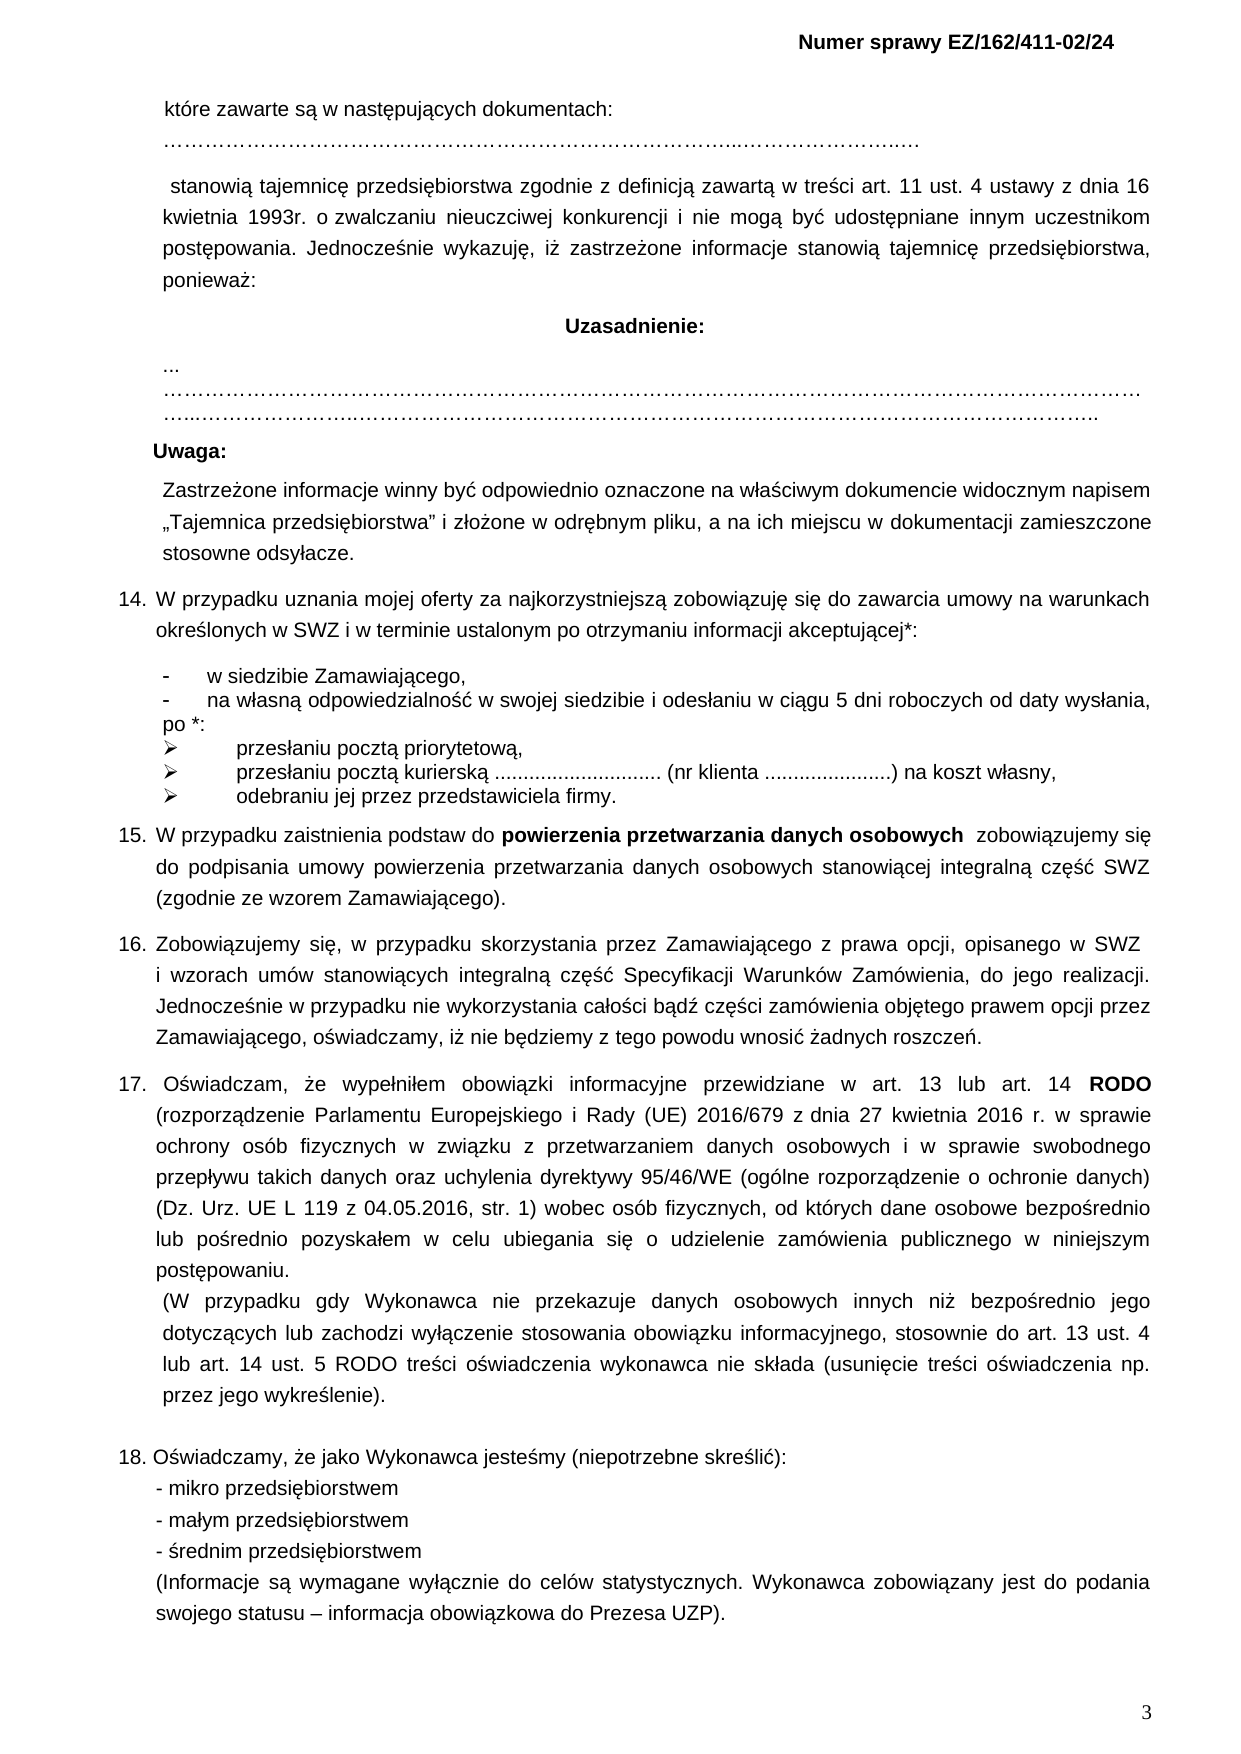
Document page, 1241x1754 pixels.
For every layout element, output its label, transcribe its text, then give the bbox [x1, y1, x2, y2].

text Zastrzeżone informacje winny być odpowiednio oznaczone na właściwym dokumencie widocznym napisem „Tajemnica przedsiębiorstwa” i złożone w odrębnym pliku, a na ich miejscu w dokumentacji zamieszczone stosowne odsyłacze. [162, 478, 1152, 564]
list na własną odpowiedzialność w swojej siedzibie i odesłaniu w ciągu 5 dni roboczych od daty wysłania, po *: [162, 688, 1152, 736]
list W przypadku uznania mojej oferty za najkorzystniejszą zobowiązuję się do zawarcia umowy na warunkach określonych w SWZ i w terminie ustalonym po otrzymaniu informacji akceptującej*: [118, 587, 1152, 642]
list przesłaniu pocztą priorytetową, [162, 736, 1152, 760]
text Uzasadnienie: [118, 313, 1152, 337]
list Zobowiązujemy się, w przypadku skorzystania przez Zamawiającego z prawa opcji, opisanego w SWZ i wzorach umów stanowiących integralną część Specyfikacji Warunków Zamówienia, do jego realizacji. Jednocześnie w przypadku nie wykorzystania całości bądź części zamówienia objętego prawem opcji przez Zamawiającego, oświadczamy, iż nie będziemy z tego powodu wnosić żadnych roszczeń. [118, 932, 1152, 1049]
list w siedzibie Zamawiającego, [162, 664, 1152, 688]
list (Informacje są wymagane wyłącznie do celów statystycznych. Wykonawca zobowiązany jest do podania swojego statusu – informacja obowiązkowa do Prezesa UZP). [156, 1570, 1152, 1625]
text Uwaga: [118, 439, 1152, 463]
list 17. Oświadczam, że wypełniłem obowiązki informacyjne przewidziane w art. 13 lub art. 14 RODO (rozporządzenie Parlamentu Europejskiego i Rady (UE) 2016/679 z dnia 27 kwietnia 2016 r. w sprawie ochrony osób fizycznych w związku z przetwarzaniem danych osobowych i w sprawie swobodnego przepływu takich danych oraz uchylenia dyrektywy 95/46/WE (ogólne rozporządzenie o ochronie danych) (Dz. Urz. UE L 119 z 04.05.2016, str. 1) wobec osób fizycznych, od których dane osobowe bezpośrednio lub pośrednio pozyskałem w celu ubiegania się o udzielenie zamówienia publicznego w niniejszym postępowaniu. [118, 1071, 1152, 1282]
text stanowią tajemnicę przedsiębiorstwa zgodnie z definicją zawartą w treści art. 11 ust. 4 ustawy z dnia 16 kwietnia 1993r. o zwalczaniu nieuczciwej konkurencji i nie mogą być udostępniane innym uczestnikom postępowania. Jednocześnie wykazuję, iż zastrzeżone informacje stanowią tajemnicę przedsiębiorstwa, ponieważ: [118, 174, 1152, 291]
text ...………………………………………………………………………………………………………………………………...…………………..…………………………………………………………………………………………….. [162, 352, 1152, 424]
list - mikro przedsiębiorstwem [156, 1476, 1152, 1500]
list W przypadku zaistnienia podstaw do powierzenia przetwarzania danych osobowych zobowiązujemy się do podpisania umowy powierzenia przetwarzania danych osobowych stanowiącej integralną część SWZ (zgodnie ze wzorem Zamawiającego). [118, 823, 1152, 909]
text które zawarte są w następujących dokumentach: ………………………………………………………………………...…………………..… [118, 97, 1152, 152]
list odebraniu jej przez przedstawiciela firmy. [162, 784, 1152, 808]
list 18. Oświadczamy, że jako Wykonawca jesteśmy (niepotrzebne skreślić): [118, 1445, 1152, 1469]
list - średnim przedsiębiorstwem [156, 1538, 1152, 1562]
list przesłaniu pocztą kurierską ............................. (nr klienta ......................) na koszt własny, [162, 760, 1152, 784]
list (W przypadku gdy Wykonawca nie przekazuje danych osobowych innych niż bezpośrednio jego dotyczących lub zachodzi wyłączenie stosowania obowiązku informacyjnego, stosownie do art. 13 ust. 4 lub art. 14 ust. 5 RODO treści oświadczenia wykonawca nie składa (usunięcie treści oświadczenia np. przez jego wykreślenie). [162, 1289, 1152, 1407]
list - małym przedsiębiorstwem [156, 1507, 1152, 1531]
